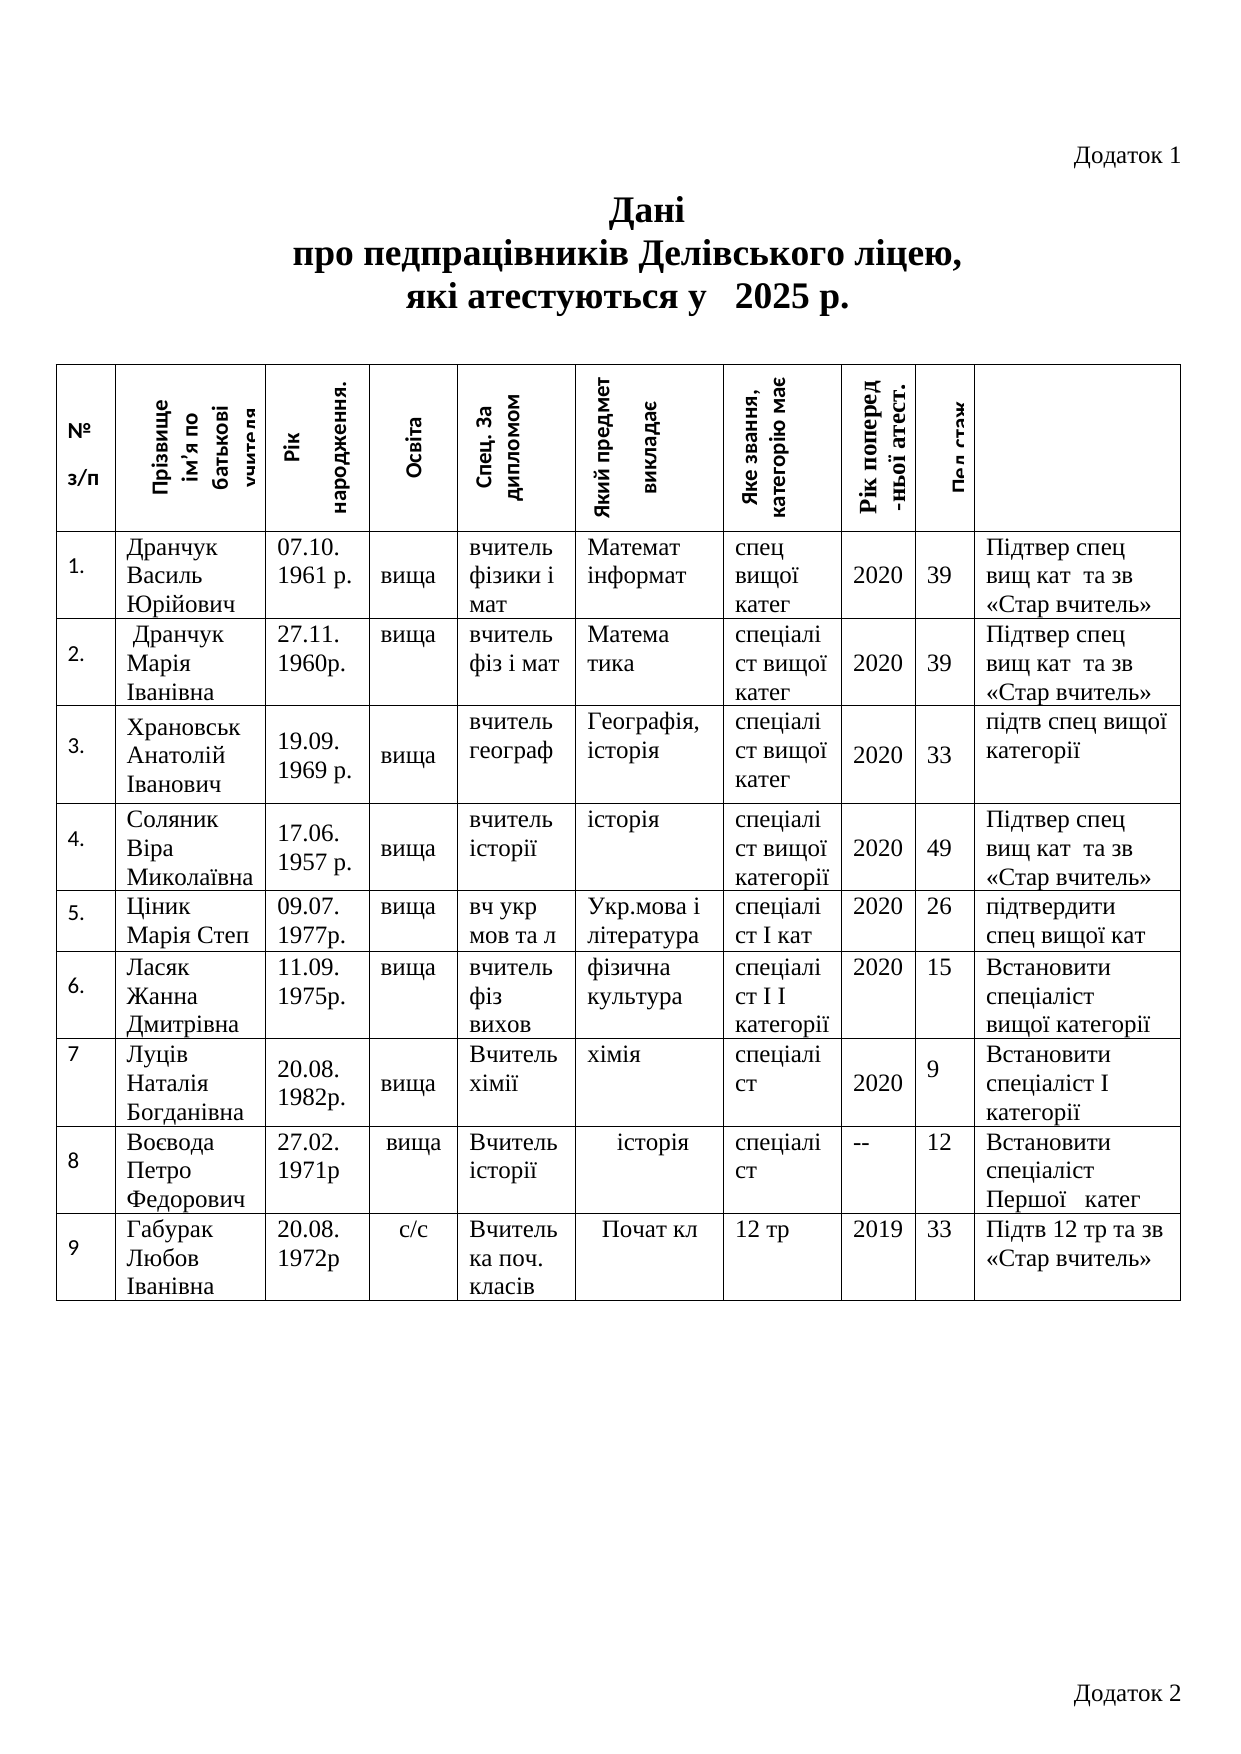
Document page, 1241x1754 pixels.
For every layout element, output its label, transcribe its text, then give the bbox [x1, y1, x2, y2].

table_cell 27.02. 1971р [266, 1127, 369, 1213]
table_header Прізвище ім’я по батькові учителя [116, 365, 265, 531]
table_cell вища [370, 1039, 457, 1126]
table_cell Підтв 12 тр та зв «Стар вчитель» [975, 1214, 1180, 1300]
table_cell 15 [916, 952, 974, 1038]
table_cell 20.08. 1982р. [266, 1039, 369, 1126]
table_cell вчитель географ [458, 706, 575, 803]
table_cell 11.09. 1975р. [266, 952, 369, 1038]
table_cell Укр.мова і література [576, 891, 723, 951]
table_cell -- [842, 1127, 915, 1213]
table_cell Математ інформат [576, 532, 723, 618]
table_cell 12 [916, 1127, 974, 1213]
table_header Який предмет викладає [576, 365, 723, 531]
table_cell Ціник Марія Степ [116, 891, 265, 951]
table_header Пед.стаж [916, 365, 974, 531]
table_cell 2020 [842, 952, 915, 1038]
table_cell 1. [57, 532, 115, 618]
text про педпрацівників Делівського ліцею, [74, 231, 1181, 274]
table_cell Підтвер спец вищ кат та зв «Стар вчитель» [975, 804, 1180, 890]
table_cell вища [370, 706, 457, 803]
table_cell 5. [57, 891, 115, 951]
table_cell Дранчук Марія Іванівна [116, 619, 265, 705]
table_cell 7 [57, 1039, 115, 1126]
table_cell 6. [57, 952, 115, 1038]
table_cell 39 [916, 619, 974, 705]
table_cell спеціаліст вищої катег [724, 706, 841, 803]
table_cell 2020 [842, 891, 915, 951]
table_cell 33 [916, 706, 974, 803]
table_cell спеціаліст вищої категорії [724, 804, 841, 890]
table_cell 17.06. 1957 р. [266, 804, 369, 890]
table_header Рік поперед -ньої атест. [842, 365, 915, 531]
table_cell підтв спец вищої категорії [975, 706, 1180, 803]
table_cell спеціаліст [724, 1039, 841, 1126]
text Додаток 2 [74, 1678, 1181, 1707]
text які атестуються у 2025 р. [74, 274, 1181, 317]
table_cell 4. [57, 804, 115, 890]
table_header Яке звання, категорію має [724, 365, 841, 531]
table_cell 9 [916, 1039, 974, 1126]
table_cell спеціаліст І І категорії [724, 952, 841, 1038]
table_cell 12 тр [724, 1214, 841, 1300]
table_cell 2020 [842, 1039, 915, 1126]
table_cell Географія, історія [576, 706, 723, 803]
table_cell спеціаліст [724, 1127, 841, 1213]
table_header Спец. За дипломом [458, 365, 575, 531]
table_header Освіта [370, 365, 457, 531]
table_cell Вчитель історії [458, 1127, 575, 1213]
table_cell Габурак Любов Іванівна [116, 1214, 265, 1300]
table_cell вчитель фіз і мат [458, 619, 575, 705]
table_cell 8 [57, 1127, 115, 1213]
table_cell вища [370, 532, 457, 618]
table_cell 49 [916, 804, 974, 890]
table_cell Матема тика [576, 619, 723, 705]
table_cell Ласяк Жанна Дмитрівна [116, 952, 265, 1038]
table_cell історія [576, 804, 723, 890]
table_cell Дранчук Василь Юрійович [116, 532, 265, 618]
table_cell вища [370, 619, 457, 705]
table_cell Соляник Віра Миколаївна [116, 804, 265, 890]
table_cell вища [370, 1127, 457, 1213]
table_cell Луців Наталія Богданівна [116, 1039, 265, 1126]
table_cell історія [576, 1127, 723, 1213]
table_header [975, 365, 1180, 531]
table_cell 07.10. 1961 р. [266, 532, 369, 618]
text Дані [74, 187, 1220, 231]
table_cell Храновськ Анатолій Іванович [116, 706, 265, 803]
table_cell 9 [57, 1214, 115, 1300]
table_cell Вчителька поч. класів [458, 1214, 575, 1300]
table_cell 20.08. 1972р [266, 1214, 369, 1300]
table_cell 2. [57, 619, 115, 705]
table_cell 27.11. 1960р. [266, 619, 369, 705]
table_cell Підтвер спец вищ кат та зв «Стар вчитель» [975, 619, 1180, 705]
table_cell вчитель фіз вихов [458, 952, 575, 1038]
table_cell спеціаліст вищої катег [724, 619, 841, 705]
table_cell 19.09. 1969 р. [266, 706, 369, 803]
table_cell Встановити спеціаліст вищої категорії [975, 952, 1180, 1038]
table_cell 2020 [842, 706, 915, 803]
table_cell фізична культура [576, 952, 723, 1038]
table_header Рік народження. [266, 365, 369, 531]
table_cell 33 [916, 1214, 974, 1300]
table_cell 2020 [842, 619, 915, 705]
table_cell підтвердити спец вищої кат [975, 891, 1180, 951]
text Додаток 1 [74, 140, 1181, 168]
table_cell хімія [576, 1039, 723, 1126]
table_cell 39 [916, 532, 974, 618]
table_cell Підтвер спец вищ кат та зв «Стар вчитель» [975, 532, 1180, 618]
table_header № з/п [57, 365, 115, 531]
table_cell спеціаліст І кат [724, 891, 841, 951]
table_cell вч укр мов та л [458, 891, 575, 951]
table_cell спец вищої катег [724, 532, 841, 618]
table_cell 2019 [842, 1214, 915, 1300]
table_cell 09.07. 1977р. [266, 891, 369, 951]
table_cell 2020 [842, 804, 915, 890]
table_cell с/с [370, 1214, 457, 1300]
table_cell вчитель історії [458, 804, 575, 890]
table_cell Встановити спеціаліст Першої катег [975, 1127, 1180, 1213]
table_cell Почат кл [576, 1214, 723, 1300]
table_cell Вчитель хімії [458, 1039, 575, 1126]
table_cell вища [370, 952, 457, 1038]
table_cell вища [370, 891, 457, 951]
table_cell 2020 [842, 532, 915, 618]
table_cell 3. [57, 706, 115, 803]
table_cell вчитель фізики і мат [458, 532, 575, 618]
table_cell Воєвода Петро Федорович [116, 1127, 265, 1213]
table_cell Встановити спеціаліст І категорії [975, 1039, 1180, 1126]
table_cell вища [370, 804, 457, 890]
table_cell 26 [916, 891, 974, 951]
